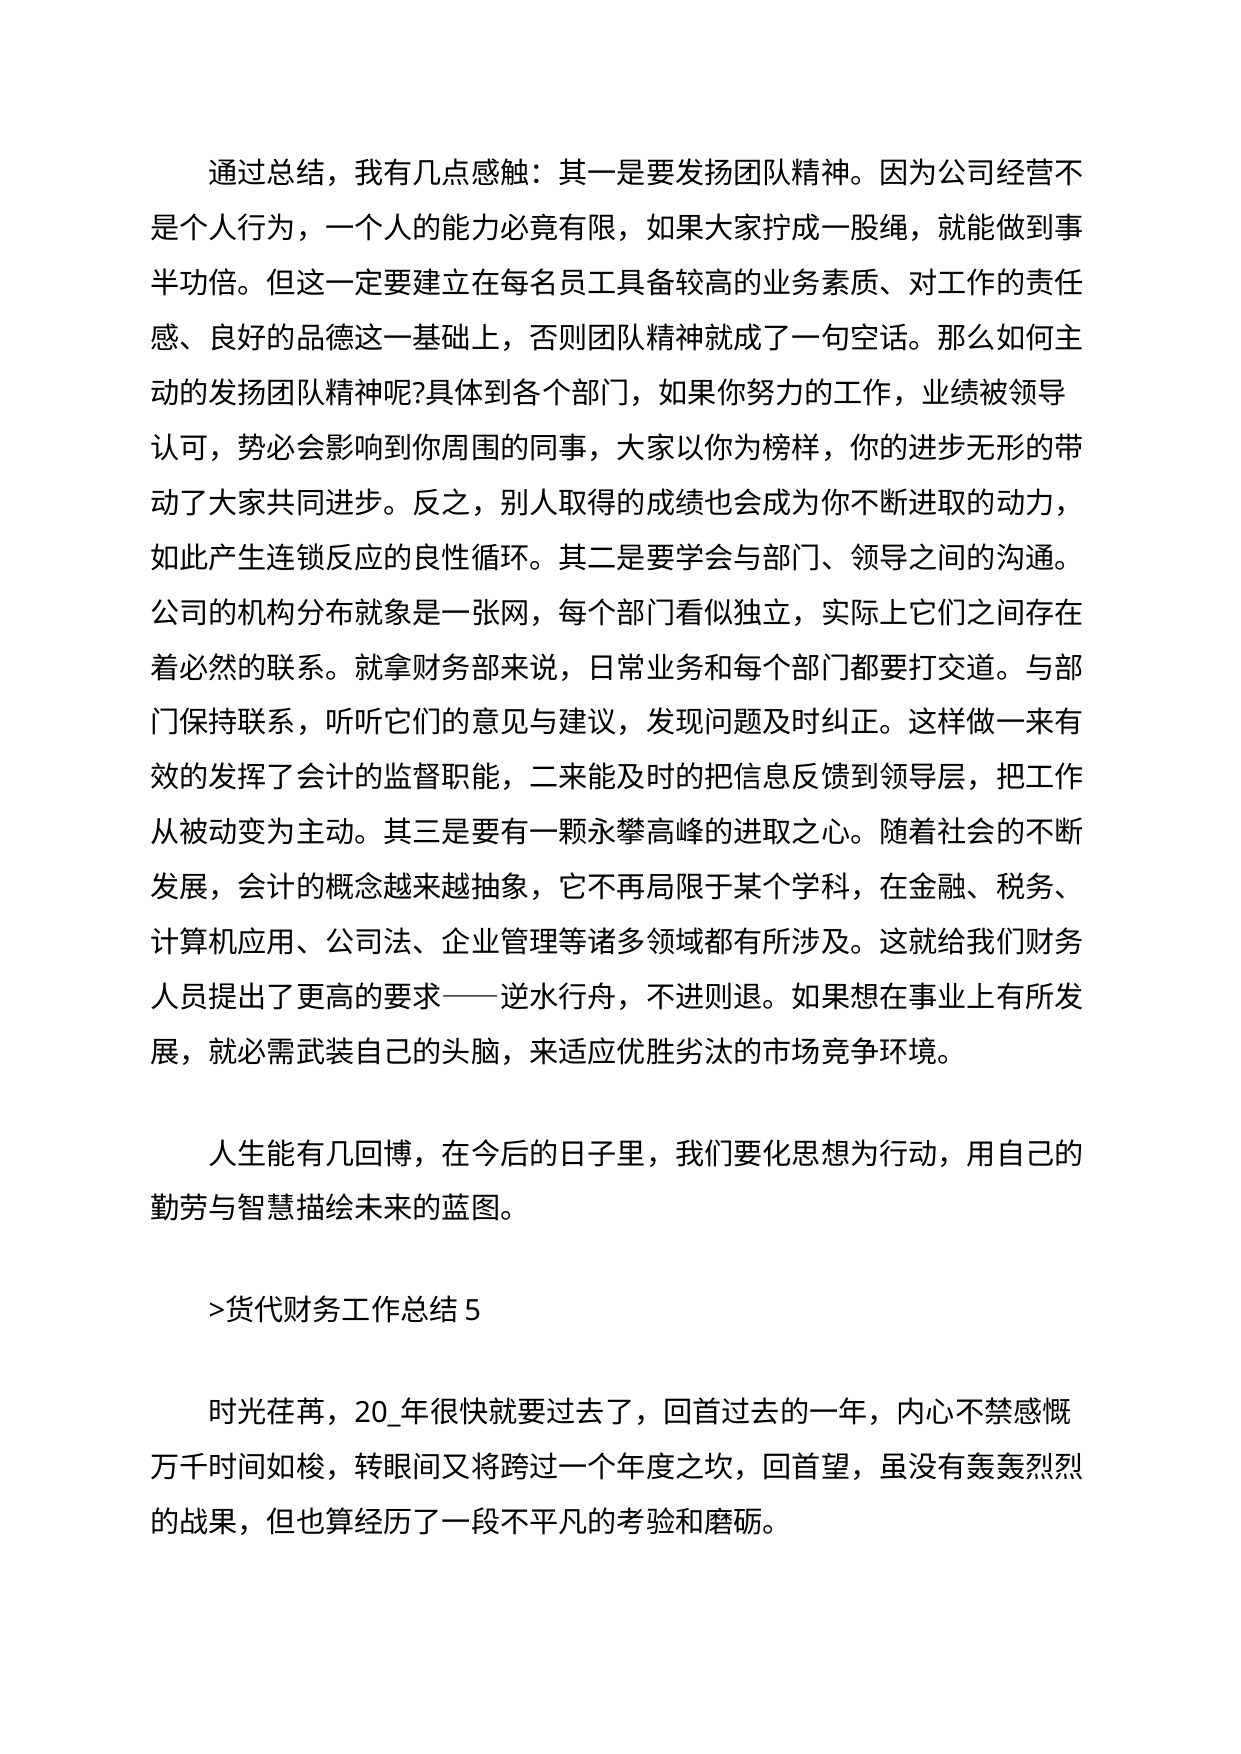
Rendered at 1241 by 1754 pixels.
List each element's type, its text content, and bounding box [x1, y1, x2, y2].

text 人生能有几回博，在今后的日子里，我们要化思想为行动，用自己的勤劳与智慧描绘未来的蓝图。 [150, 1130, 1090, 1227]
text >货代财务工作总结5 [150, 1287, 1090, 1329]
text 通过总结，我有几点感触：其一是要发扬团队精神。因为公司经营不是个人行为，一个人的能力必竟有限，如果大家拧成一股绳，就能做到事半功倍。但这一定要建立在每名员工具备较高的业务素质、对工作的责任感、良好的品德这一基础上，否则团队精神就成了一句空话。那么如何主动的发扬团队精神呢?具体到各个部门，如果你努力的工作，业绩被领导认可，势必会影响到你周围的同事，大家以你为榜样，你的进步无形的带动了大家共同进步。反之，别人取得的成绩也会成为你不断进取的动力，如此产生连锁反应的良性循环。其二是要学会与部门、领导之间的沟通。公司的机构分布就象是一张网，每个部门看似独立，实际上它们之间存在着必然的联系。就拿财务部来说，日常业务和每个部门都要打交道。与部门保持联系，听听它们的意见与建议，发现问题及时纠正。这样做一来有效的发挥了会计的监督职能，二来能及时的把信息反馈到领导层，把工作从被动变为主动。其三是要有一颗永攀高峰的进取之心。随着社会的不断发展，会计的概念越来越抽象，它不再局限于某个学科，在金融、税务、计算机应用、公司法、企业管理等诸多领域都有所涉及。这就给我们财务人员提出了更高的要求——逆水行舟，不进则退。如果想在事业上有所发展，就必需武装自己的头脑，来适应优胜劣汰的市场竞争环境。 [150, 150, 1090, 1071]
text 时光荏苒，20_年很快就要过去了，回首过去的一年，内心不禁感慨万千时间如梭，转眼间又将跨过一个年度之坎，回首望，虽没有轰轰烈烈的战果，但也算经历了一段不平凡的考验和磨砺。 [150, 1389, 1090, 1541]
